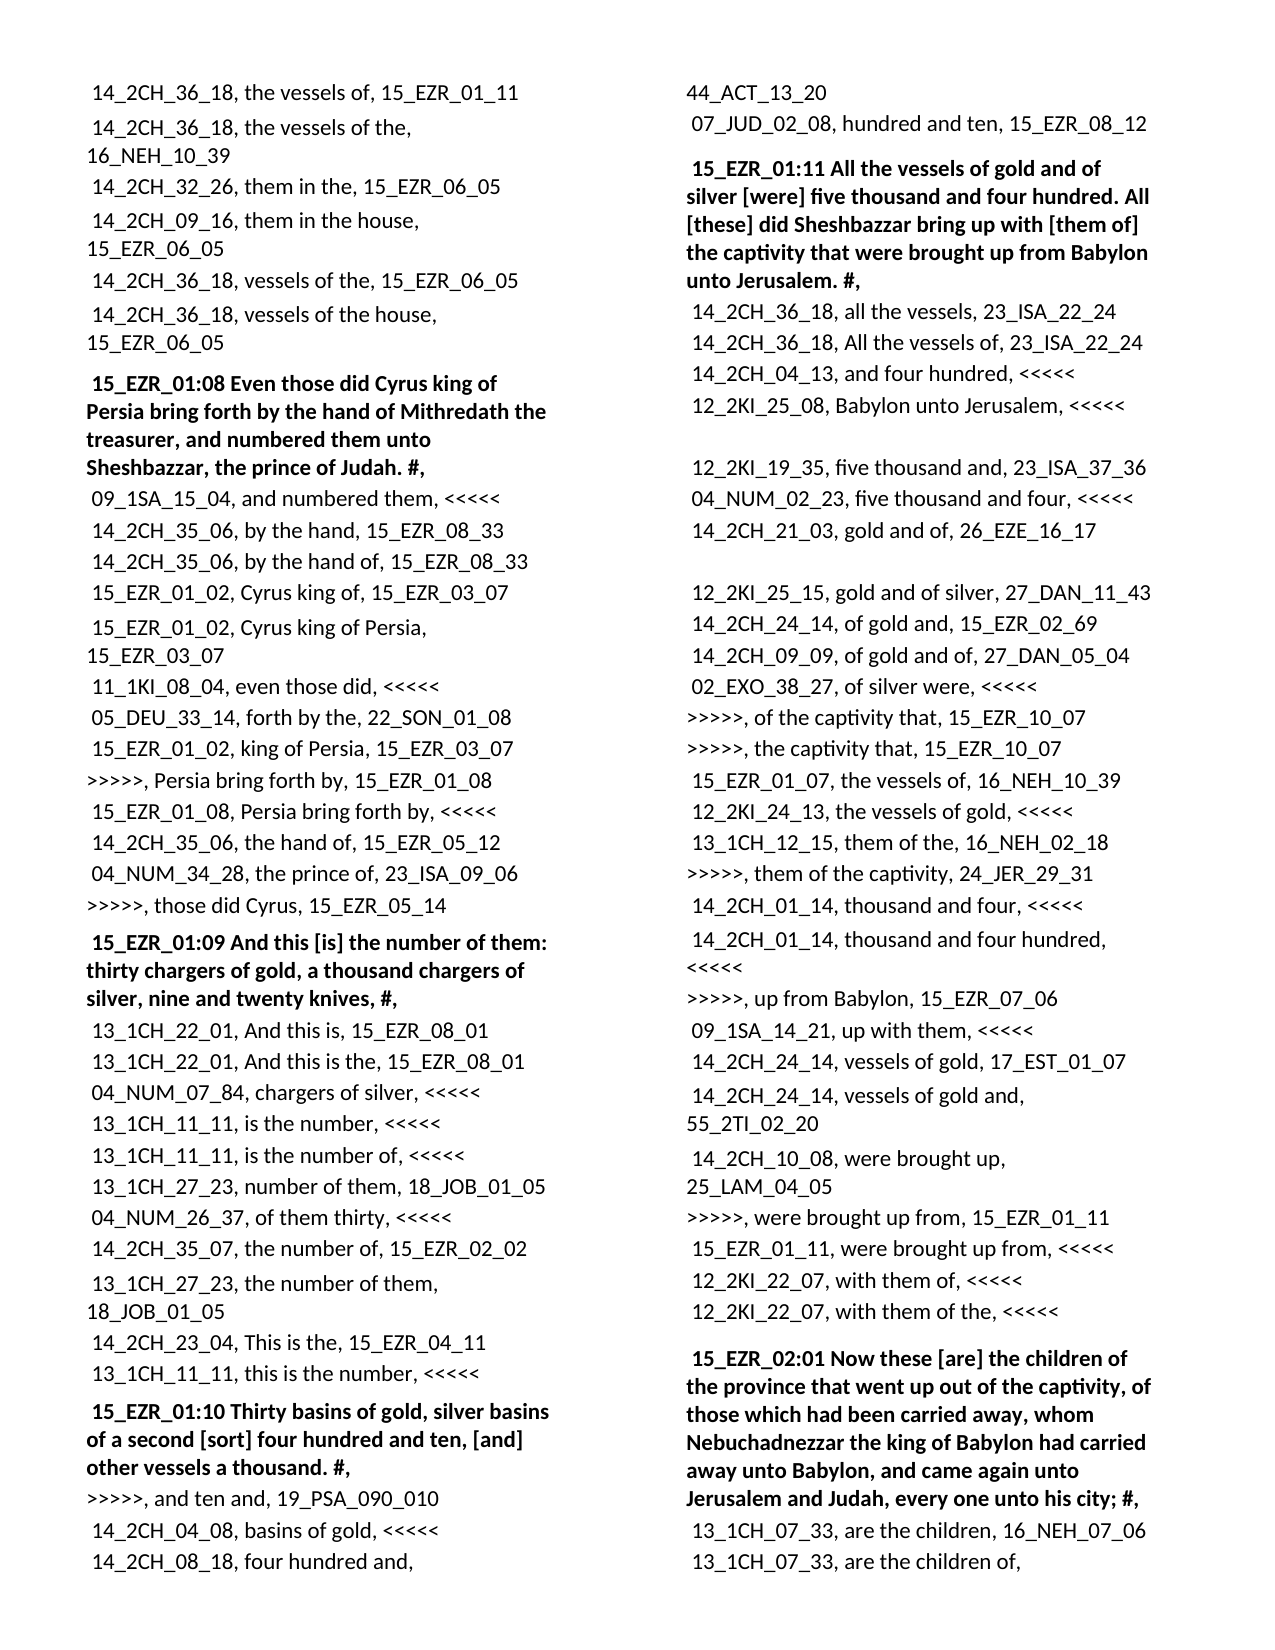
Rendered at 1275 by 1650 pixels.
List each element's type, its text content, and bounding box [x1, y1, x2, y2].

table_cell 14_2CH_08_18, four hundred and, 44_ACT_13_20 [75, 1544, 564, 1575]
table_cell 09_1SA_15_04, and numbered them, <<<<< [75, 481, 564, 512]
table_cell 09_1SA_14_21, up with them, <<<<< [675, 1013, 1164, 1044]
table_cell 14_2CH_10_08, were brought up, 25_LAM_04_05 [675, 1138, 1164, 1200]
table_cell 04_NUM_26_37, of them thirty, <<<<< [75, 1200, 564, 1231]
table_cell 15_EZR_01_07, the vessels of, 16_NEH_10_39 [675, 763, 1164, 794]
table_cell 04_NUM_34_28, the prince of, 23_ISA_09_06 [75, 856, 564, 887]
table_cell 13_1CH_07_33, are the children of, 16_NEH_07_06 [675, 1544, 1164, 1575]
table_cell 14_2CH_36_18, vessels of the house, 15_EZR_06_05 [75, 294, 564, 356]
table_cell 14_2CH_35_06, by the hand, 15_EZR_08_33 [75, 513, 564, 544]
table_cell 15_EZR_01_02, Cyrus king of Persia, 15_EZR_03_07 [75, 606, 564, 669]
table_cell 15_EZR_01_02, king of Persia, 15_EZR_03_07 [75, 731, 564, 762]
table_cell 14_2CH_23_04, This is the, 15_EZR_04_11 [75, 1325, 564, 1356]
table_cell 13_1CH_11_11, this is the number, <<<<< [75, 1356, 564, 1387]
table_cell 14_2CH_32_26, them in the, 15_EZR_06_05 [75, 169, 564, 200]
table_cell 15_EZR_01_02, Cyrus king of, 15_EZR_03_07 [75, 575, 564, 606]
table_cell 13_1CH_27_23, number of them, 18_JOB_01_05 [75, 1169, 564, 1200]
table_cell 13_1CH_27_23, the number of them, 18_JOB_01_05 [75, 1263, 564, 1325]
table_cell 05_DEU_33_14, forth by the, 22_SON_01_08 [75, 700, 564, 731]
table_cell 13_1CH_07_33, are the children, 16_NEH_07_06 [675, 1513, 1164, 1544]
table_cell 15_EZR_02:01 Now these [are] the children of the province that went up out of the captivity, of those which had been carried away, whom Nebuchadnezzar the king of Babylon had carried away unto Babylon, and came again unto Jerusalem and Judah, every one unto his city; #, [675, 1325, 1164, 1513]
table_cell 14_2CH_24_14, of gold and, 15_EZR_02_69 [675, 606, 1164, 638]
table_cell 15_EZR_01:08 Even those did Cyrus king of Persia bring forth by the hand of Mithredath the treasurer, and numbered them unto Sheshbazzar, the prince of Judah. #, [75, 356, 564, 481]
table_cell 14_2CH_08_18, four hundred and, 44_ACT_13_20 [675, 75, 1164, 106]
table_cell >>>>>, the captivity that, 15_EZR_10_07 [675, 731, 1164, 763]
table_cell 14_2CH_09_09, of gold and of, 27_DAN_05_04 [675, 638, 1164, 669]
table_cell 13_1CH_22_01, And this is, 15_EZR_08_01 [75, 1013, 564, 1044]
table_cell 12_2KI_25_08, Babylon unto Jerusalem, <<<<< [675, 388, 1164, 419]
table_cell 14_2CH_24_14, vessels of gold and, 55_2TI_02_20 [675, 1075, 1164, 1138]
table_cell 14_2CH_35_07, the number of, 15_EZR_02_02 [75, 1231, 564, 1262]
table_cell 12_2KI_22_07, with them of, <<<<< [675, 1263, 1164, 1294]
table_cell 14_2CH_36_18, all the vessels, 23_ISA_22_24 [675, 294, 1164, 325]
table_cell 13_1CH_22_01, And this is the, 15_EZR_08_01 [75, 1044, 564, 1075]
table_cell >>>>>, them of the captivity, 24_JER_29_31 [675, 856, 1164, 888]
table_cell 15_EZR_01:09 And this [is] the number of them: thirty chargers of gold, a thousand chargers of silver, nine and twenty knives, #, [75, 919, 564, 1012]
table_cell 14_2CH_36_18, the vessels of the, 16_NEH_10_39 [75, 106, 564, 169]
table_cell 13_1CH_11_11, is the number, <<<<< [75, 1106, 564, 1137]
table_cell 14_2CH_35_06, the hand of, 15_EZR_05_12 [75, 825, 564, 856]
table_cell 14_2CH_01_14, thousand and four hundred, <<<<< [675, 919, 1164, 981]
table_cell 07_JUD_02_08, hundred and ten, 15_EZR_08_12 [675, 106, 1164, 138]
table_cell 15_EZR_01:11 All the vessels of gold and of silver [were] five thousand and four hundred. All [these] did Sheshbazzar bring up with [them of] the captivity that were brought up from Babylon unto Jerusalem. #, [675, 138, 1164, 294]
table_cell 12_2KI_22_07, with them of the, <<<<< [675, 1294, 1164, 1325]
table_cell 14_2CH_09_16, them in the house, 15_EZR_06_05 [75, 200, 564, 262]
table_cell >>>>>, those did Cyrus, 15_EZR_05_14 [75, 888, 564, 919]
table_cell 02_EXO_38_27, of silver were, <<<<< [675, 669, 1164, 700]
table_cell >>>>>, and ten and, 19_PSA_090_010 [75, 1481, 564, 1512]
table_cell 04_NUM_07_84, chargers of silver, <<<<< [75, 1075, 564, 1106]
table_cell 14_2CH_01_14, thousand and four, <<<<< [675, 888, 1164, 919]
table_cell 13_1CH_12_15, them of the, 16_NEH_02_18 [675, 825, 1164, 856]
table_cell 14_2CH_36_18, All the vessels of, 23_ISA_22_24 [675, 325, 1164, 356]
table_cell 15_EZR_01:10 Thirty basins of gold, silver basins of a second [sort] four hundred and ten, [and] other vessels a thousand. #, [75, 1388, 564, 1481]
table_cell >>>>>, were brought up from, 15_EZR_01_11 [675, 1200, 1164, 1231]
table_cell 04_NUM_02_23, five thousand and four, <<<<< [675, 481, 1164, 513]
table_cell 15_EZR_01_08, Persia bring forth by, <<<<< [75, 794, 564, 825]
table_cell 12_2KI_19_35, five thousand and, 23_ISA_37_36 [675, 419, 1164, 481]
table_cell 12_2KI_25_15, gold and of silver, 27_DAN_11_43 [675, 544, 1164, 606]
table_cell 14_2CH_04_08, basins of gold, <<<<< [75, 1513, 564, 1544]
table_cell 13_1CH_11_11, is the number of, <<<<< [75, 1138, 564, 1169]
table_cell 15_EZR_01_11, were brought up from, <<<<< [675, 1231, 1164, 1263]
table_cell >>>>>, Persia bring forth by, 15_EZR_01_08 [75, 763, 564, 794]
table_cell 14_2CH_36_18, the vessels of, 15_EZR_01_11 [75, 75, 564, 106]
table_cell 14_2CH_24_14, vessels of gold, 17_EST_01_07 [675, 1044, 1164, 1075]
table_cell 14_2CH_36_18, vessels of the, 15_EZR_06_05 [75, 263, 564, 294]
table_cell 11_1KI_08_04, even those did, <<<<< [75, 669, 564, 700]
table_cell 12_2KI_24_13, the vessels of gold, <<<<< [675, 794, 1164, 825]
table_cell 14_2CH_04_13, and four hundred, <<<<< [675, 356, 1164, 388]
table_cell >>>>>, of the captivity that, 15_EZR_10_07 [675, 700, 1164, 731]
table_cell 14_2CH_21_03, gold and of, 26_EZE_16_17 [675, 513, 1164, 544]
table_cell >>>>>, up from Babylon, 15_EZR_07_06 [675, 981, 1164, 1013]
table_cell 14_2CH_35_06, by the hand of, 15_EZR_08_33 [75, 544, 564, 575]
